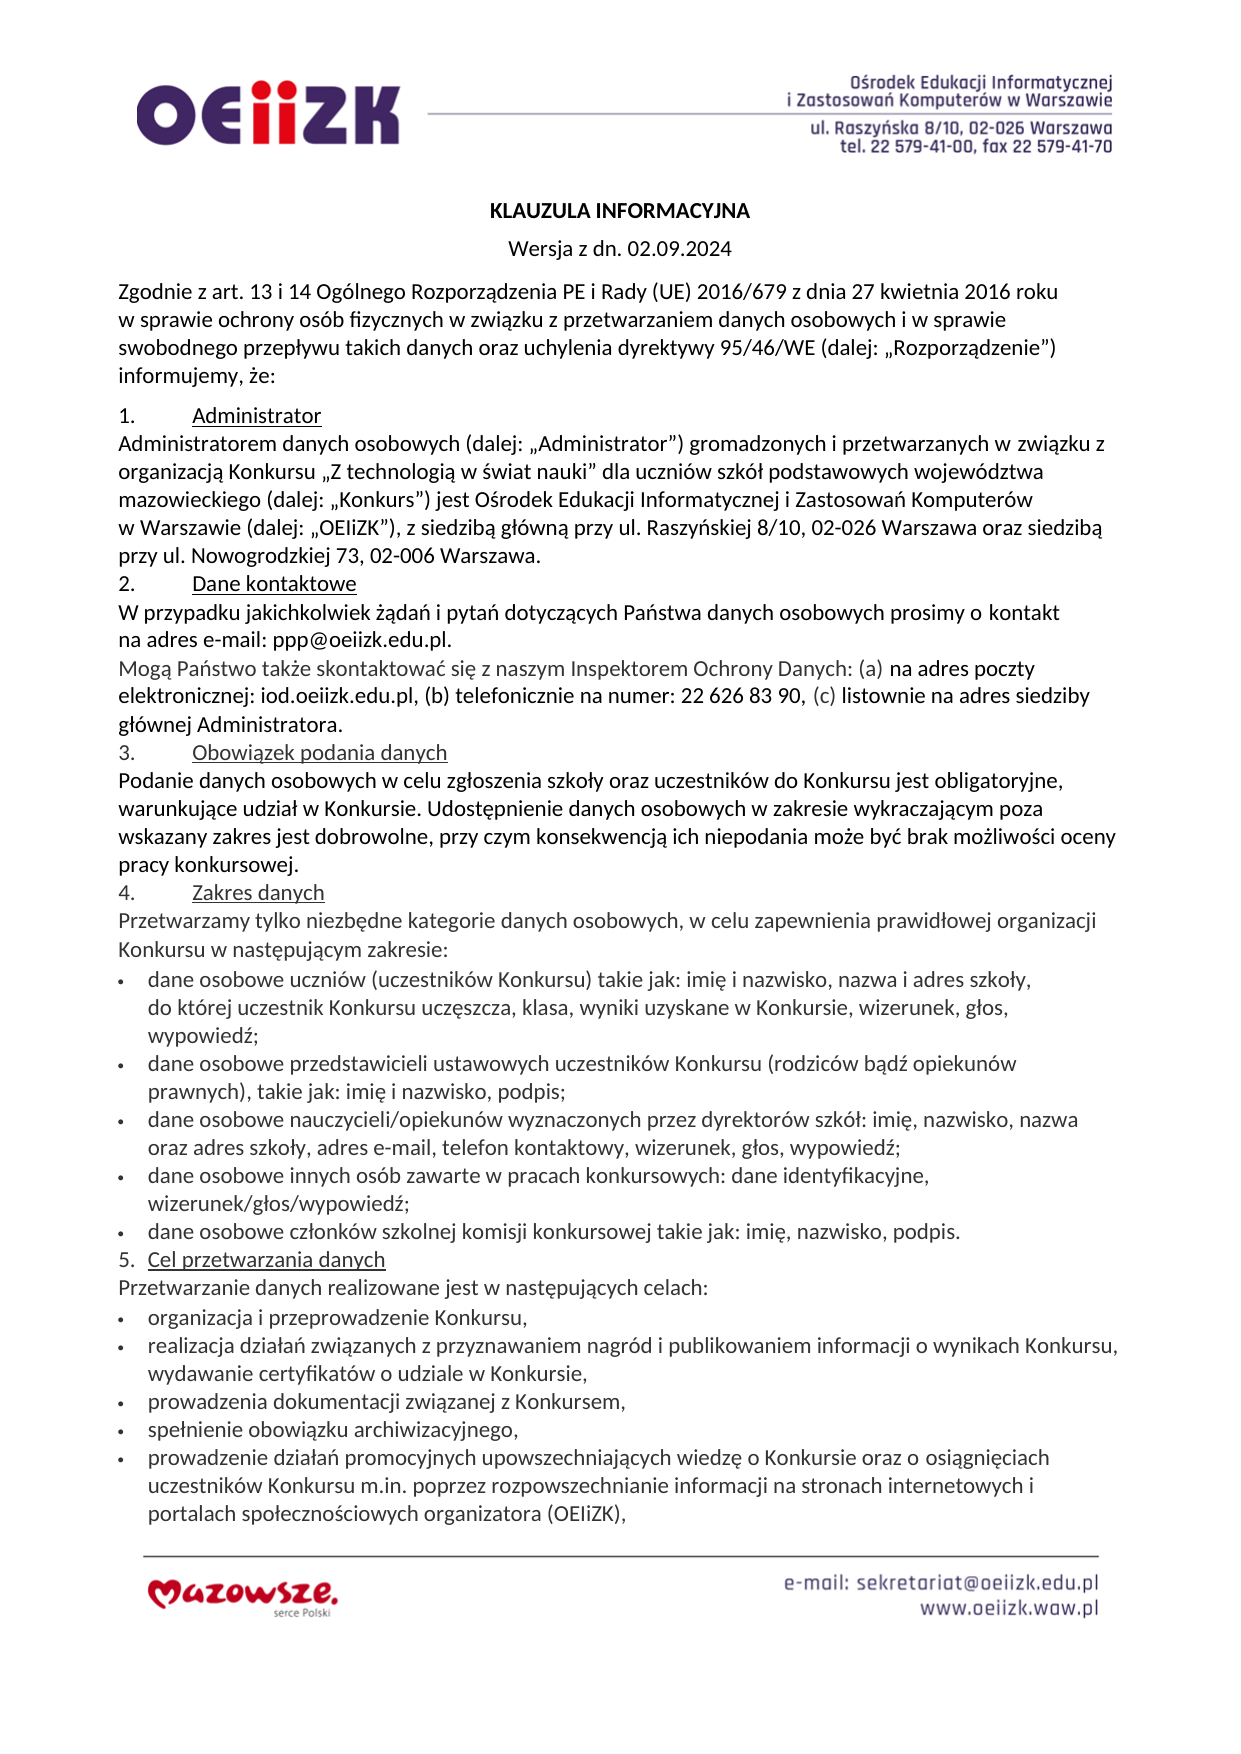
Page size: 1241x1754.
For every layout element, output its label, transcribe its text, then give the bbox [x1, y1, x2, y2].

text Zgodnie z art. 13 i 14 Ogólnego Rozporządzenia PE i Rady (UE) 2016/679 z dnia 27 kwietnia 2016 roku w sprawie ochrony osób fizycznych w związku z przetwarzaniem danych osobowych i w sprawie swobodnego przepływu takich danych oraz uchylenia dyrektywy 95/46/WE (dalej: „Rozporządzenie”) informujemy, że: [118, 277, 1122, 389]
list spełnienie obowiązku archiwizacyjnego, [118, 1415, 1122, 1443]
list Administrator [118, 401, 1122, 429]
list realizacja działań związanych z przyznawaniem nagród i publikowaniem informacji o wynikach Konkursu, wydawanie certyfikatów o udziale w Konkursie, [118, 1331, 1122, 1387]
text Administratorem danych osobowych (dalej: „Administrator”) gromadzonych i przetwarzanych w związku z organizacją Konkursu „Z technologią w świat nauki” dla uczniów szkół podstawowych województwa mazowieckiego (dalej: „Konkurs”) jest Ośrodek Edukacji Informatycznej i Zastosowań Komputerów w Warszawie (dalej: „OEIiZK”), z siedzibą główną przy ul. Raszyńskiej 8/10, 02-026 Warszawa oraz siedzibą przy ul. Nowogrodzkiej 73, 02-006 Warszawa. [118, 429, 1122, 569]
list Dane kontaktowe [118, 569, 1122, 598]
list dane osobowe przedstawicieli ustawowych uczestników Konkursu (rodziców bądź opiekunów prawnych), takie jak: imię i nazwisko, podpis; [118, 1049, 1122, 1105]
list Obowiązek podania danych [118, 738, 1122, 766]
list dane osobowe członków szkolnej komisji konkursowej takie jak: imię, nazwisko, podpis. [118, 1217, 1122, 1245]
text W przypadku jakichkolwiek żądań i pytań dotyczących Państwa danych osobowych prosimy o kontakt na adres e-mail: ppp@oeiizk.edu.pl. [118, 598, 1122, 654]
list organizacja i przeprowadzenie Konkursu, [118, 1303, 1122, 1331]
list dane osobowe uczniów (uczestników Konkursu) takie jak: imię i nazwisko, nazwa i adres szkoły, do której uczestnik Konkursu uczęszcza, klasa, wyniki uzyskane w Konkursie, wizerunek, głos, wypowiedź; [118, 965, 1122, 1049]
text Podanie danych osobowych w celu zgłoszenia szkoły oraz uczestników do Konkursu jest obligatoryjne, warunkujące udział w Konkursie. Udostępnienie danych osobowych w zakresie wykraczającym poza wskazany zakres jest dobrowolne, przy czym konsekwencją ich niepodania może być brak możliwości oceny pracy konkursowej. [118, 766, 1122, 878]
text Mogą Państwo także skontaktować się z naszym Inspektorem Ochrony Danych: (a) na adres poczty elektronicznej: iod.oeiizk.edu.pl, (b) telefonicznie na numer: 22 626 83 90, (c) listownie na adres siedziby głównej Administratora. [118, 654, 1122, 738]
list dane osobowe nauczycieli/opiekunów wyznaczonych przez dyrektorów szkół: imię, nazwisko, nazwa oraz adres szkoły, adres e-mail, telefon kontaktowy, wizerunek, głos, wypowiedź; [118, 1105, 1122, 1161]
text Wersja z dn. 02.09.2024 [118, 234, 1122, 262]
list Przetwarzanie danych realizowane jest w następujących celach: [118, 1273, 1122, 1301]
list Przetwarzamy tylko niezbędne kategorie danych osobowych, w celu zapewnienia prawidłowej organizacji Konkursu w następującym zakresie: [118, 906, 1122, 963]
list Cel przetwarzania danych [118, 1245, 1122, 1273]
list prowadzenia dokumentacji związanej z Konkursem, [118, 1387, 1122, 1415]
list dane osobowe innych osób zawarte w pracach konkursowych: dane identyfikacyjne, wizerunek/głos/wypowiedź; [118, 1161, 1122, 1217]
list Zakres danych [118, 878, 1122, 906]
text KLAUZULA INFORMACYJNA [118, 196, 1122, 224]
list prowadzenie działań promocyjnych upowszechniających wiedzę o Konkursie oraz o osiągnięciach uczestników Konkursu m.in. poprzez rozpowszechnianie informacji na stronach internetowych i portalach społecznościowych organizatora (OEIiZK), [118, 1443, 1122, 1527]
